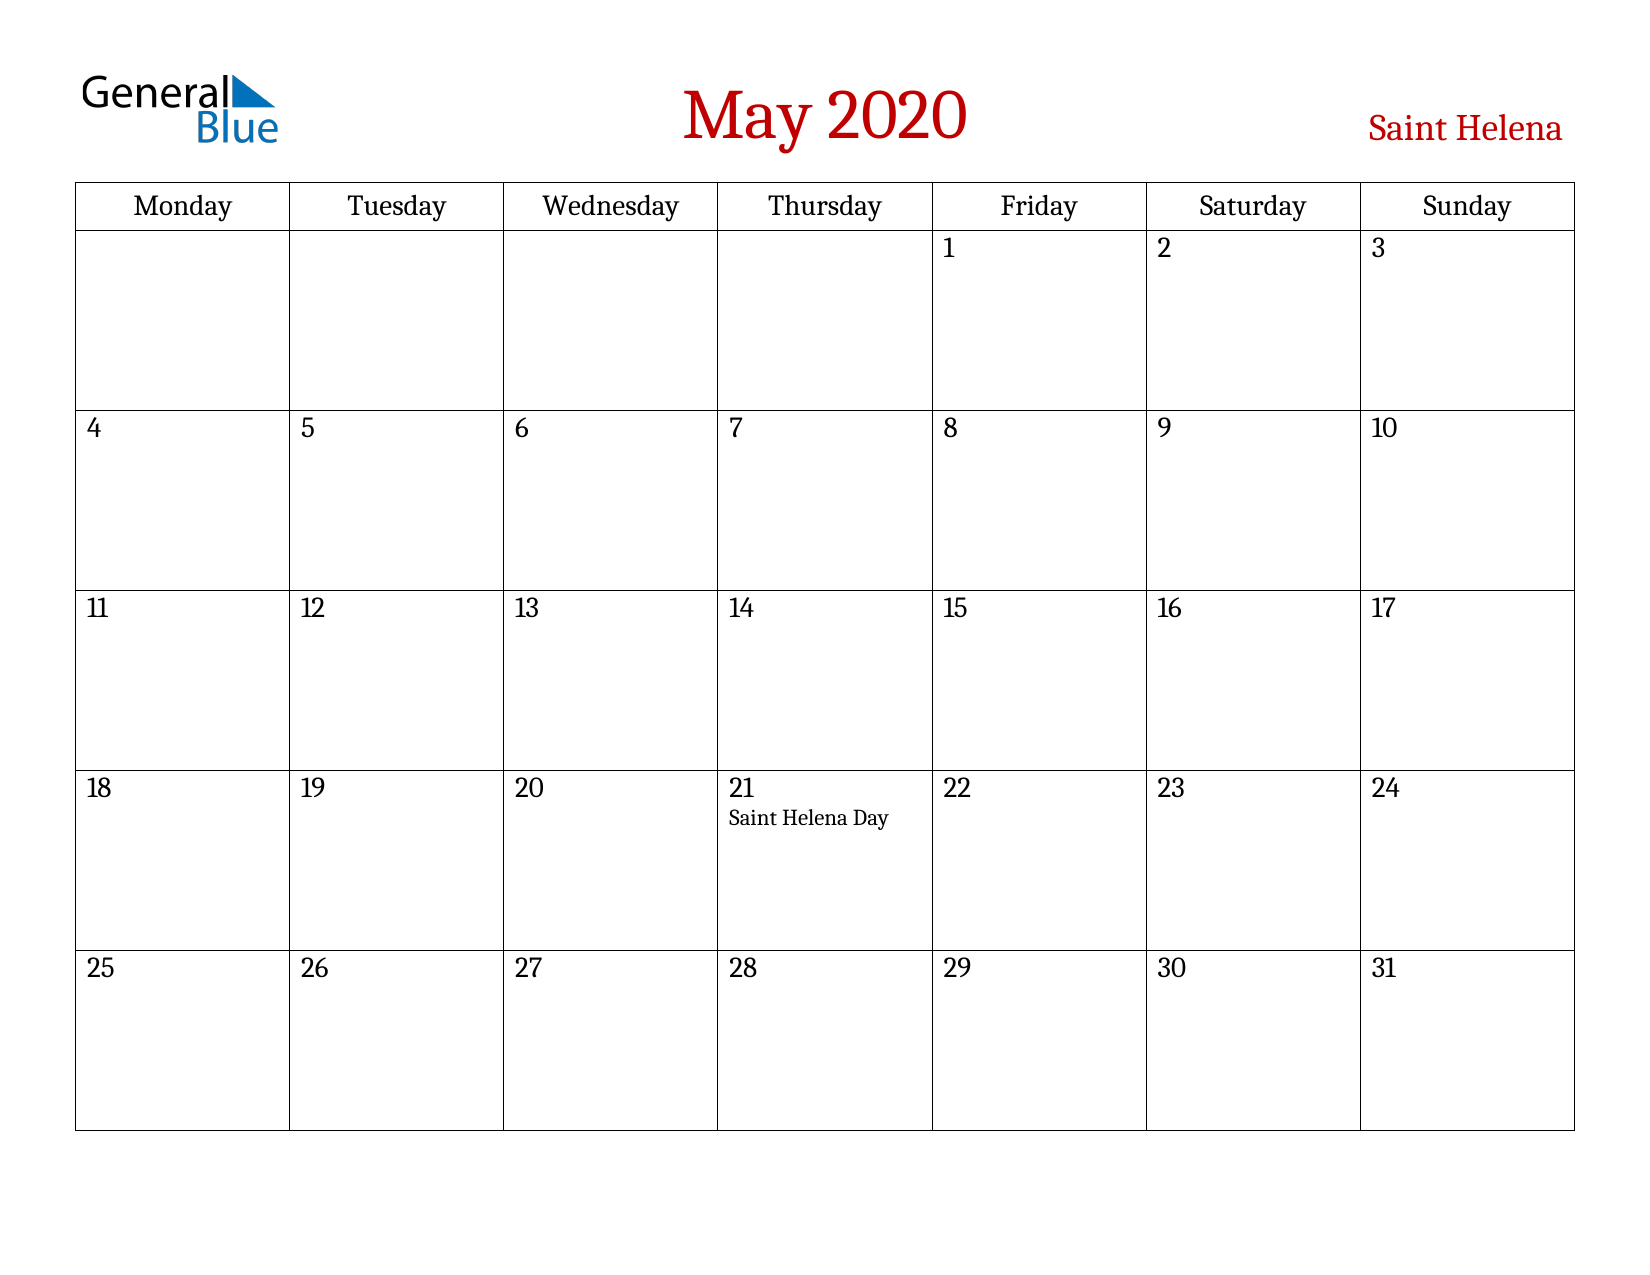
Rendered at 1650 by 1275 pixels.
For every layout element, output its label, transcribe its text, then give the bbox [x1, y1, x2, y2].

table_cell [1361, 265, 1574, 410]
table_cell [1361, 625, 1574, 770]
table_cell [290, 445, 503, 590]
table_cell [504, 445, 717, 590]
table_cell [718, 445, 932, 590]
table_cell [504, 625, 717, 770]
table_cell Saint Helena Day [718, 805, 932, 950]
table_cell 3 [1361, 231, 1574, 264]
table_cell [290, 985, 503, 1130]
table_cell [1147, 625, 1360, 770]
table_cell [76, 985, 289, 1130]
table_cell 27 [504, 951, 717, 985]
table_cell 10 [1361, 411, 1574, 444]
table_cell 31 [1361, 951, 1574, 985]
table_cell 22 [933, 771, 1146, 805]
table_header [76, 75, 503, 182]
table_cell 28 [718, 951, 932, 985]
table_cell 7 [718, 411, 932, 444]
table_cell [1147, 265, 1360, 410]
table_cell [504, 805, 717, 950]
table_cell 14 [718, 591, 932, 625]
table_cell [933, 625, 1146, 770]
table_cell 26 [290, 951, 503, 985]
table_cell [290, 231, 503, 264]
table_cell 13 [504, 591, 717, 625]
table_cell 11 [76, 591, 289, 625]
table_cell [290, 625, 503, 770]
table_cell [76, 231, 289, 264]
table_cell [290, 265, 503, 410]
table_cell 15 [933, 591, 1146, 625]
table_cell 29 [933, 951, 1146, 985]
table_cell 12 [290, 591, 503, 625]
table_cell [76, 805, 289, 950]
table_cell 16 [1147, 591, 1360, 625]
table_cell [933, 985, 1146, 1130]
table_cell [290, 805, 503, 950]
table_cell 9 [1147, 411, 1360, 444]
table_cell Thursday [718, 183, 932, 230]
table_cell [718, 985, 932, 1130]
table_cell 21 [718, 771, 932, 805]
table_cell Sunday [1361, 183, 1574, 230]
table_cell 24 [1361, 771, 1574, 805]
picture [82, 75, 278, 143]
table_cell Friday [933, 183, 1146, 230]
table_cell [76, 445, 289, 590]
table_cell [504, 265, 717, 410]
table_header Saint Helena [1146, 75, 1574, 182]
table_cell 23 [1147, 771, 1360, 805]
table_cell 5 [290, 411, 503, 444]
table_header May 2020 [504, 75, 1146, 182]
table_cell [933, 805, 1146, 950]
table_cell Tuesday [290, 183, 503, 230]
table_cell [504, 985, 717, 1130]
table_cell [933, 265, 1146, 410]
table_cell [933, 445, 1146, 590]
table_cell [718, 625, 932, 770]
table_cell Monday [76, 183, 289, 230]
table_cell [1147, 805, 1360, 950]
table_cell 8 [933, 411, 1146, 444]
table_cell 20 [504, 771, 717, 805]
table_cell 1 [933, 231, 1146, 264]
table_cell [1361, 985, 1574, 1130]
table_cell 19 [290, 771, 503, 805]
table_cell 6 [504, 411, 717, 444]
table_cell 17 [1361, 591, 1574, 625]
table_cell [76, 625, 289, 770]
table_cell 4 [76, 411, 289, 444]
table_cell 25 [76, 951, 289, 985]
table_cell 18 [76, 771, 289, 805]
table_cell Wednesday [504, 183, 717, 230]
table_cell Saturday [1147, 183, 1360, 230]
table_cell [1147, 445, 1360, 590]
table_cell [76, 265, 289, 410]
table_cell [1361, 805, 1574, 950]
table_cell [718, 265, 932, 410]
table_cell 30 [1147, 951, 1360, 985]
table_cell [1147, 985, 1360, 1130]
table_cell [1361, 445, 1574, 590]
table_cell [504, 231, 717, 264]
table_cell [718, 231, 932, 264]
table_cell 2 [1147, 231, 1360, 264]
